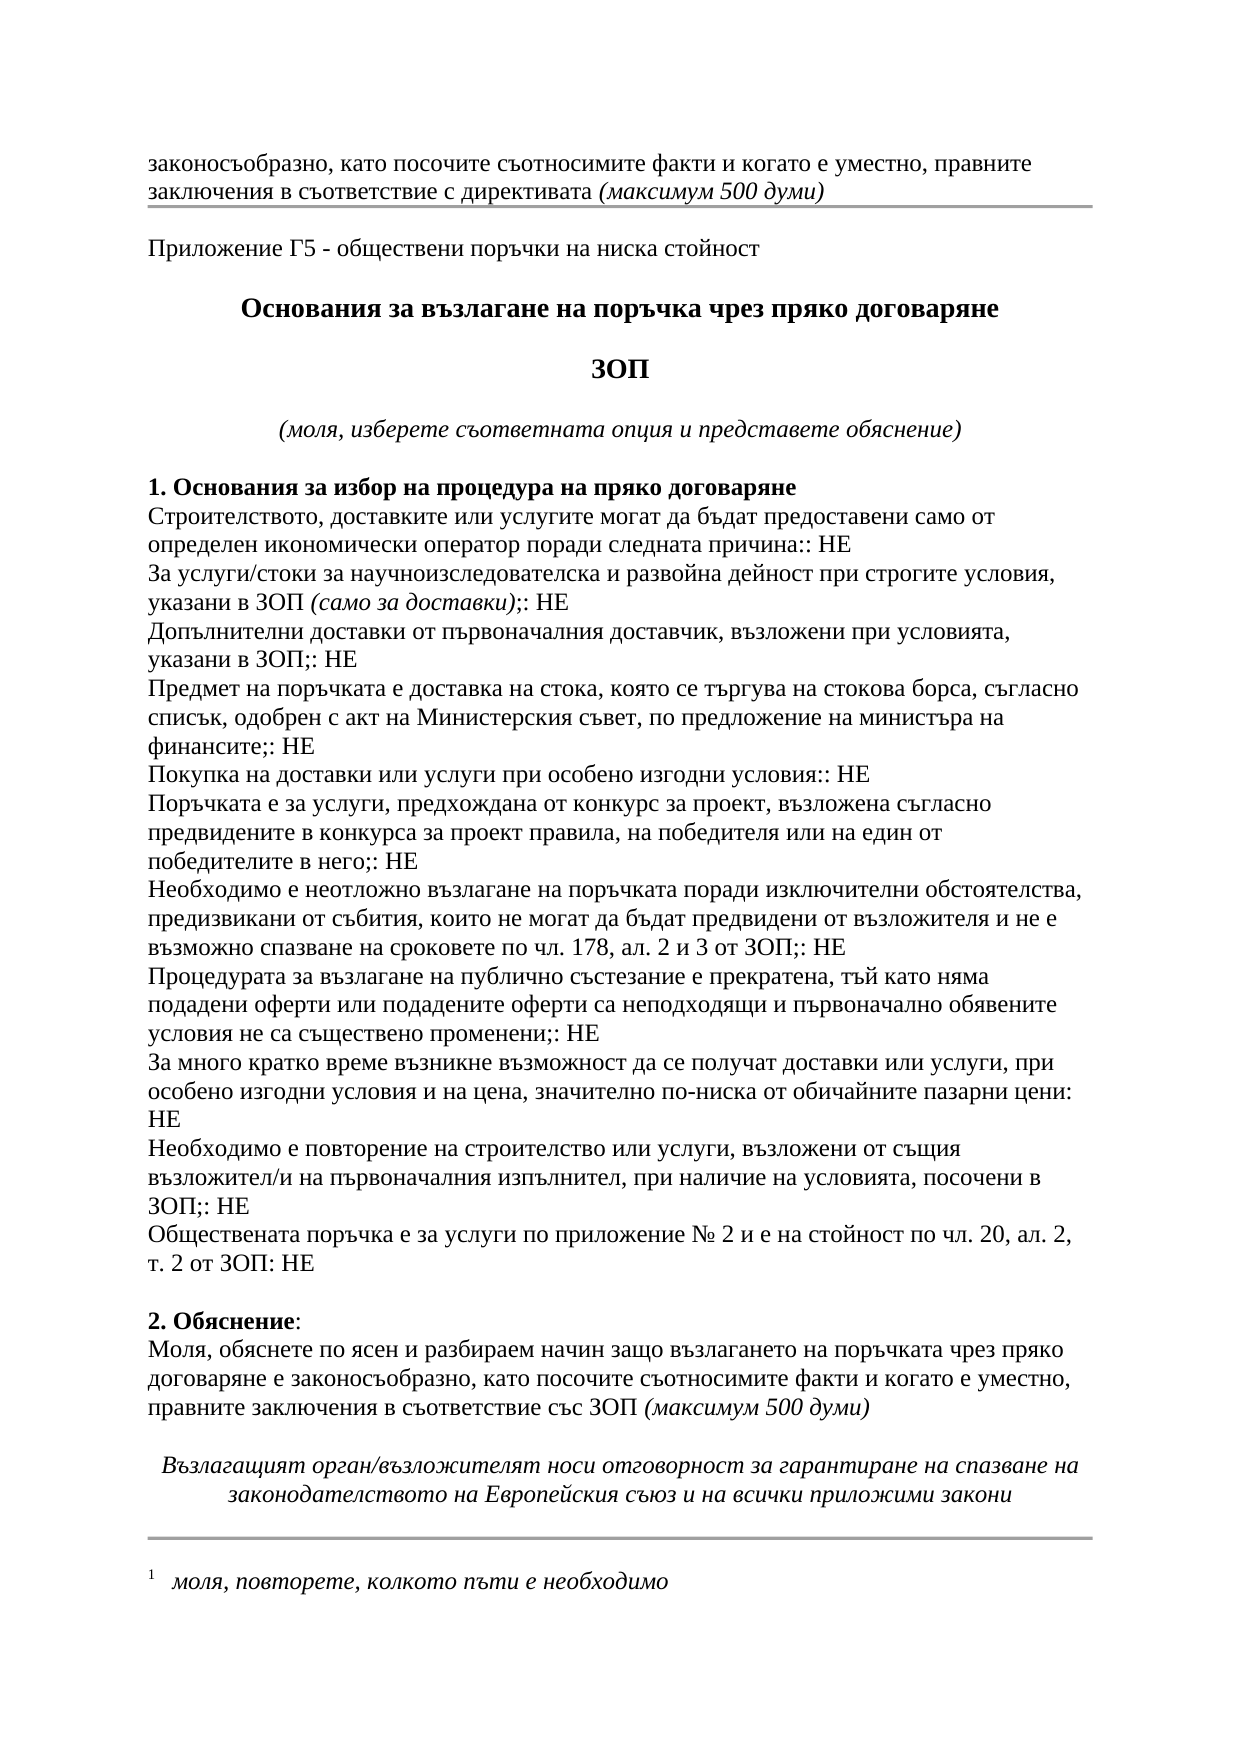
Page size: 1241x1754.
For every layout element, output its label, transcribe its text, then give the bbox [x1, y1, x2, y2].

text Приложение Г5 - обществени поръчки на ниска стойност [148, 233, 1093, 262]
text ЗОП [148, 353, 1093, 385]
text За услуги/стоки за научноизследователска и развойна дейност при строгите условия, указани в ЗОП (само за доставки);: НЕ Допълнителни доставки от първоначалния доставчик, възложени при условията, указани в ЗОП;: НЕ Предмет на поръчката е доставка на стока, която се търгува на стокова борса, съгласно списък, одобрен с акт на Министерския съвет, по предложение на министъра на финансите;: НЕ Покупка на доставки или услуги при особено изгодни условия:: НЕ [148, 558, 1093, 788]
text Основания за възлагане на поръчка чрез пряко договаряне [148, 291, 1093, 323]
text 1. Основания за избор на процедура на пряко договаряне Строителството, доставките или услугите могат да бъдат предоставени само от определен икономически оператор поради следната причина:: НЕ [148, 472, 1093, 558]
text Поръчката е за услуги, предхождана от конкурс за проект, възложена съгласно предвидените в конкурса за проект правила, на победителя или на един от победителите в него;: НЕ Необходимо е неотложно възлагане на поръчката поради изключителни обстоятелства, предизвикани от събития, които не могат да бъдат предвидени от възложителя и не е възможно спазване на сроковете по чл. 178, ал. 2 и 3 от ЗОП;: НЕ Процедурата за възлагане на публично състезание е прекратена, тъй като няма подадени оферти или подадените оферти са неподходящи и първоначално обявените условия не са съществено променени;: НЕ За много кратко време възникне възможност да се получат доставки или услуги, при особено изгодни условия и на цена, значително по-ниска от обичайните пазарни цени: НЕ Необходимо е повторение на строителство или услуги, възложени от същия възложител/и на първоначалния изпълнител, при наличие на условията, посочени в ЗОП;: НЕ Обществената поръчка е за услуги по приложение № 2 и е на стойност по чл. 20, ал. 2, т. 2 от ЗОП: НЕ 2. Обяснение: Моля, обяснете по ясен и разбираем начин защо възлагането на поръчката чрез пряко договаряне е законосъобразно, като посочите съотносимите факти и когато е уместно, правните заключения в съответствие със ЗОП (максимум 500 думи) [148, 788, 1093, 1421]
table_header моля, повторете, колкото пъти е необходимо [170, 1565, 1100, 1597]
text (моля, изберете съответната опция и представете обяснение) [148, 414, 1093, 443]
text Възлагащият орган/възложителят носи отговорност за гарантиране на спазване на законодателството на Европейския съюз и на всички приложими закони [148, 1450, 1093, 1507]
table_header 1 [146, 1565, 170, 1597]
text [148, 148, 1093, 205]
